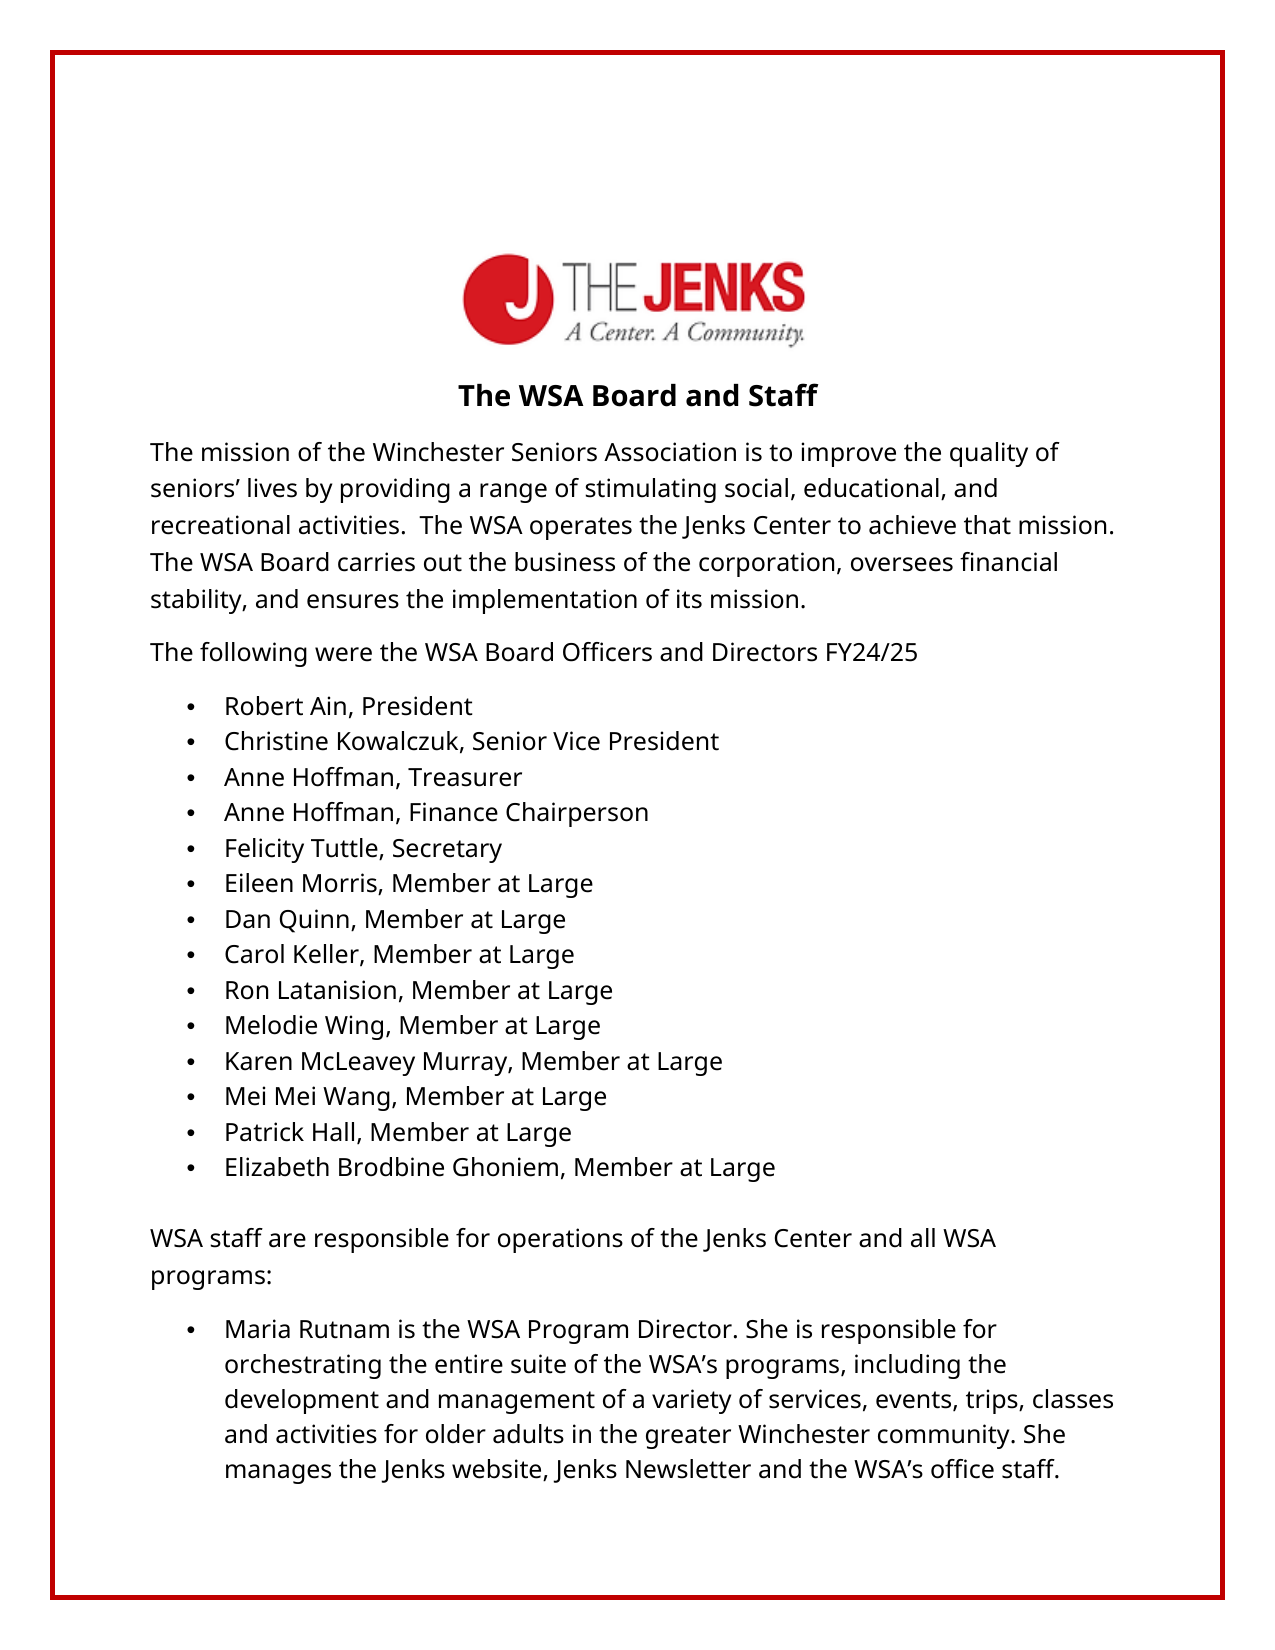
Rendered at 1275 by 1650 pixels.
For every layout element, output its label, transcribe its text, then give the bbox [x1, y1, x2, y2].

list Mei Mei Wang, Member at Large [186, 1079, 1125, 1113]
list Patrick Hall, Member at Large [186, 1114, 1125, 1148]
list Maria Rutnam is the WSA Program Director. She is responsible for orchestrating the entire suite of the WSA’s programs, including the development and management of a variety of services, events, trips, classes and activities for older adults in the greater Winchester community. She manages the Jenks website, Jenks Newsletter and the WSA’s office staff. [186, 1311, 1125, 1485]
list Eileen Morris, Member at Large [186, 866, 1125, 900]
list Robert Ain, President [186, 688, 1125, 722]
text WSA staff are responsible for operations of the Jenks Center and all WSA programs: [150, 1221, 1125, 1292]
list Carol Keller, Member at Large [186, 937, 1125, 971]
list Dan Quinn, Member at Large [186, 901, 1125, 935]
list Felicity Tuttle, Secretary [186, 830, 1125, 864]
text The mission of the Winchester Seniors Association is to improve the quality of seniors’ lives by providing a range of stimulating social, educational, and recreational activities. The WSA operates the Jenks Center to achieve that mission. The WSA Board carries out the business of the corporation, oversees financial stability, and ensures the implementation of its mission. [150, 434, 1125, 615]
text The WSA Board and Staff [150, 375, 1125, 414]
list Melodie Wing, Member at Large [186, 1008, 1125, 1042]
list Elizabeth Brodbine Ghoniem, Member at Large [186, 1150, 1125, 1184]
text The following were the WSA Board Officers and Directors FY24/25 [150, 635, 1125, 669]
picture [461, 246, 814, 356]
list Karen McLeavey Murray, Member at Large [186, 1043, 1125, 1077]
list Christine Kowalczuk, Senior Vice President [186, 724, 1125, 758]
list Anne Hoffman, Finance Chairperson [186, 795, 1125, 829]
list Anne Hoffman, Treasurer [186, 759, 1125, 793]
list Ron Latanision, Member at Large [186, 972, 1125, 1006]
